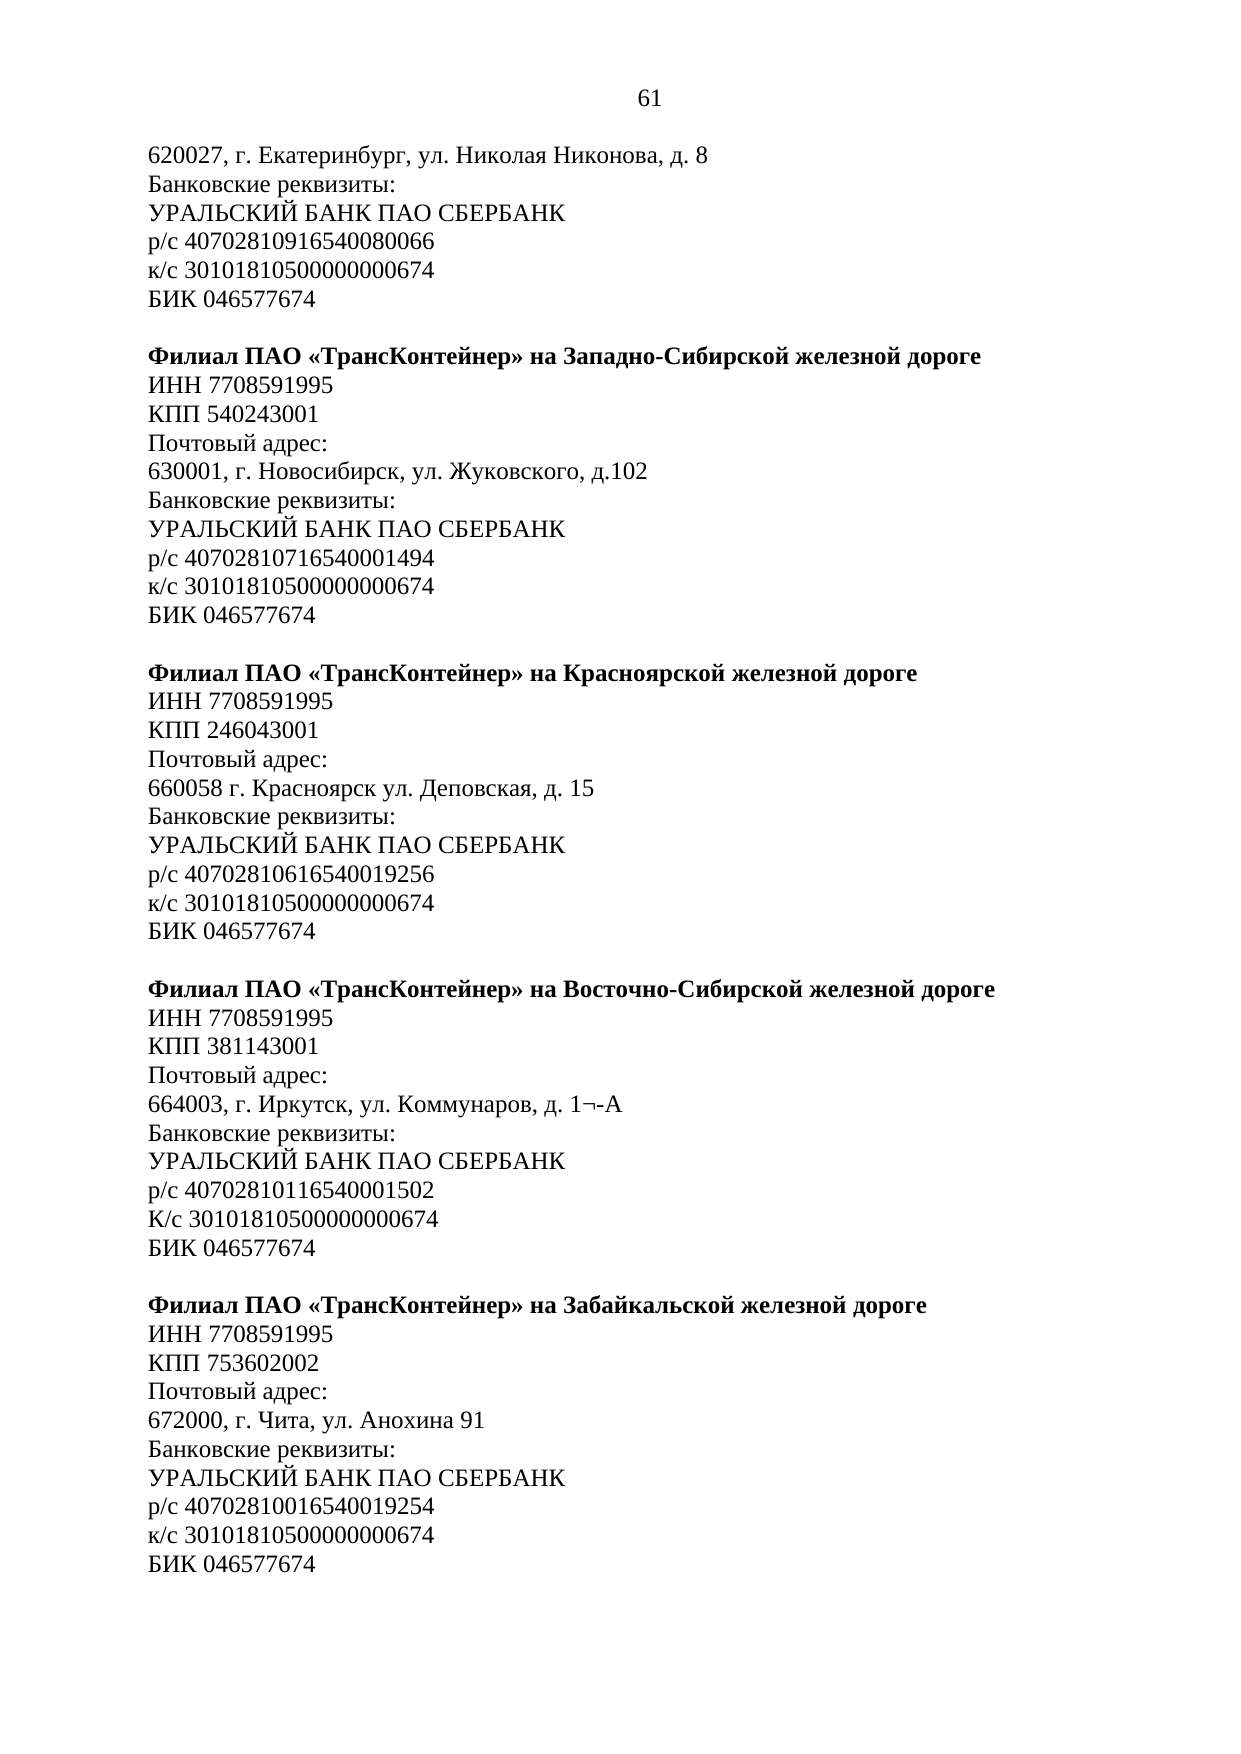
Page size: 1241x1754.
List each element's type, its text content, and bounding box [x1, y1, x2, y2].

text Банковские реквизиты: [148, 485, 1152, 514]
text БИК 046577674 [148, 1549, 1152, 1578]
text Филиал ПАО «ТрансКонтейнер» на Забайкальской железной дороге [148, 1290, 1152, 1319]
text УРАЛЬСКИЙ БАНК ПАО СБЕРБАНК [148, 198, 1152, 226]
text 664003, г. Иркутск, ул. Коммунаров, д. 1¬-А [148, 1089, 1152, 1118]
text К/с 30101810500000000674 [148, 1204, 1152, 1233]
text Банковские реквизиты: [148, 1118, 1152, 1146]
text КПП 540243001 [148, 399, 1152, 428]
text ИНН 7708591995 [148, 686, 1152, 715]
text ИНН 7708591995 [148, 370, 1152, 399]
text КПП 381143001 [148, 1031, 1152, 1060]
text р/с 40702810016540019254 [148, 1491, 1152, 1520]
text БИК 046577674 [148, 284, 1152, 313]
text р/с 40702810716540001494 [148, 543, 1152, 571]
text 672000, г. Чита, ул. Анохина 91 [148, 1405, 1152, 1434]
text к/с 30101810500000000674 [148, 571, 1152, 600]
text Филиал ПАО «ТрансКонтейнер» на Красноярской железной дороге [148, 658, 1152, 686]
text БИК 046577674 [148, 600, 1152, 629]
text к/с 30101810500000000674 [148, 888, 1152, 916]
text КПП 246043001 [148, 715, 1152, 744]
text БИК 046577674 [148, 1233, 1152, 1261]
text Почтовый адрес: [148, 744, 1152, 773]
text Банковские реквизиты: [148, 1434, 1152, 1463]
text р/с 40702810116540001502 [148, 1175, 1152, 1204]
text Почтовый адрес: [148, 1376, 1152, 1405]
text Банковские реквизиты: [148, 169, 1152, 198]
text 660058 г. Красноярск ул. Деповская, д. 15 [148, 773, 1152, 801]
text Филиал ПАО «ТрансКонтейнер» на Западно-Сибирской железной дороге [148, 341, 1152, 370]
text к/с 30101810500000000674 [148, 255, 1152, 284]
text Филиал ПАО «ТрансКонтейнер» на Восточно-Сибирской железной дороге [148, 974, 1152, 1003]
text Банковские реквизиты: [148, 801, 1152, 830]
text р/с 40702810916540080066 [148, 226, 1152, 255]
text КПП 753602002 [148, 1348, 1152, 1376]
text БИК 046577674 [148, 916, 1152, 945]
text р/с 40702810616540019256 [148, 859, 1152, 888]
text ИНН 7708591995 [148, 1003, 1152, 1031]
text УРАЛЬСКИЙ БАНК ПАО СБЕРБАНК [148, 1463, 1152, 1491]
text Почтовый адрес: [148, 1060, 1152, 1089]
text ИНН 7708591995 [148, 1319, 1152, 1348]
text УРАЛЬСКИЙ БАНК ПАО СБЕРБАНК [148, 830, 1152, 859]
text Почтовый адрес: [148, 428, 1152, 456]
text 620027, г. Екатеринбург, ул. Николая Никонова, д. 8 [148, 140, 1152, 169]
text УРАЛЬСКИЙ БАНК ПАО СБЕРБАНК [148, 1146, 1152, 1175]
text к/с 30101810500000000674 [148, 1520, 1152, 1549]
text УРАЛЬСКИЙ БАНК ПАО СБЕРБАНК [148, 514, 1152, 543]
text 630001, г. Новосибирск, ул. Жуковского, д.102 [148, 456, 1152, 485]
